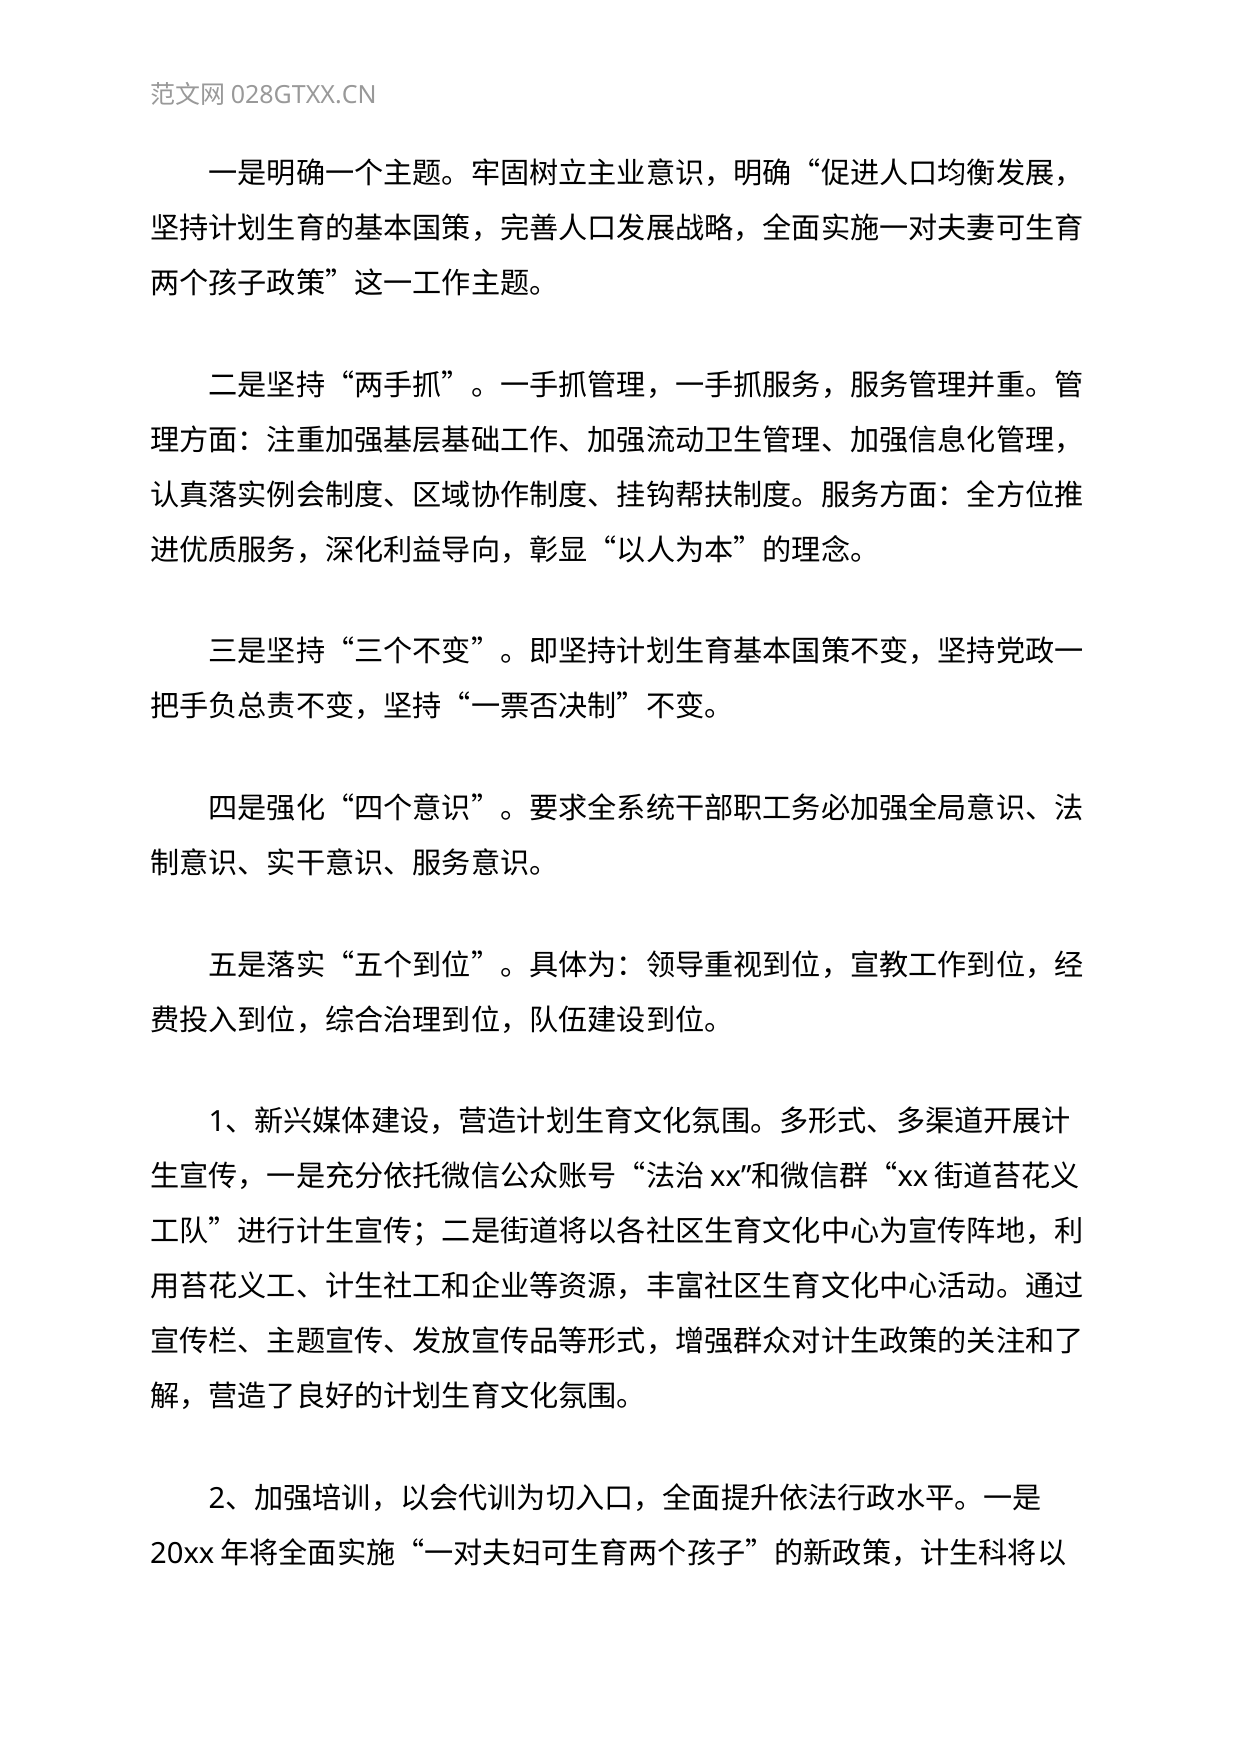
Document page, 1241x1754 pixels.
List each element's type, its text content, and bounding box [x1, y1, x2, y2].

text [150, 1474, 1090, 1572]
text 五是落实“五个到位”。具体为：领导重视到位，宣教工作到位，经费投入到位，综合治理到位，队伍建设到位。 [150, 941, 1090, 1038]
text 三是坚持“三个不变”。即坚持计划生育基本国策不变，坚持党政一把手负总责不变，坚持“一票否决制”不变。 [150, 628, 1090, 725]
text 二是坚持“两手抓”。一手抓管理，一手抓服务，服务管理并重。管理方面：注重加强基层基础工作、加强流动卫生管理、加强信息化管理，认真落实例会制度、区域协作制度、挂钩帮扶制度。服务方面：全方位推进优质服务，深化利益导向，彰显“以人为本”的理念。 [150, 362, 1090, 568]
text 四是强化“四个意识”。要求全系统干部职工务必加强全局意识、法制意识、实干意识、服务意识。 [150, 785, 1090, 882]
text 1、新兴媒体建设，营造计划生育文化氛围。多形式、多渠道开展计生宣传，一是充分依托微信公众账号“法治xx”和微信群“xx街道苔花义工队”进行计生宣传；二是街道将以各社区生育文化中心为宣传阵地，利用苔花义工、计生社工和企业等资源，丰富社区生育文化中心活动。通过宣传栏、主题宣传、发放宣传品等形式，增强群众对计生政策的关注和了解，营造了良好的计划生育文化氛围。 [150, 1098, 1090, 1415]
text 一是明确一个主题。牢固树立主业意识，明确“促进人口均衡发展，坚持计划生育的基本国策，完善人口发展战略，全面实施一对夫妻可生育两个孩子政策”这一工作主题。 [150, 150, 1090, 302]
